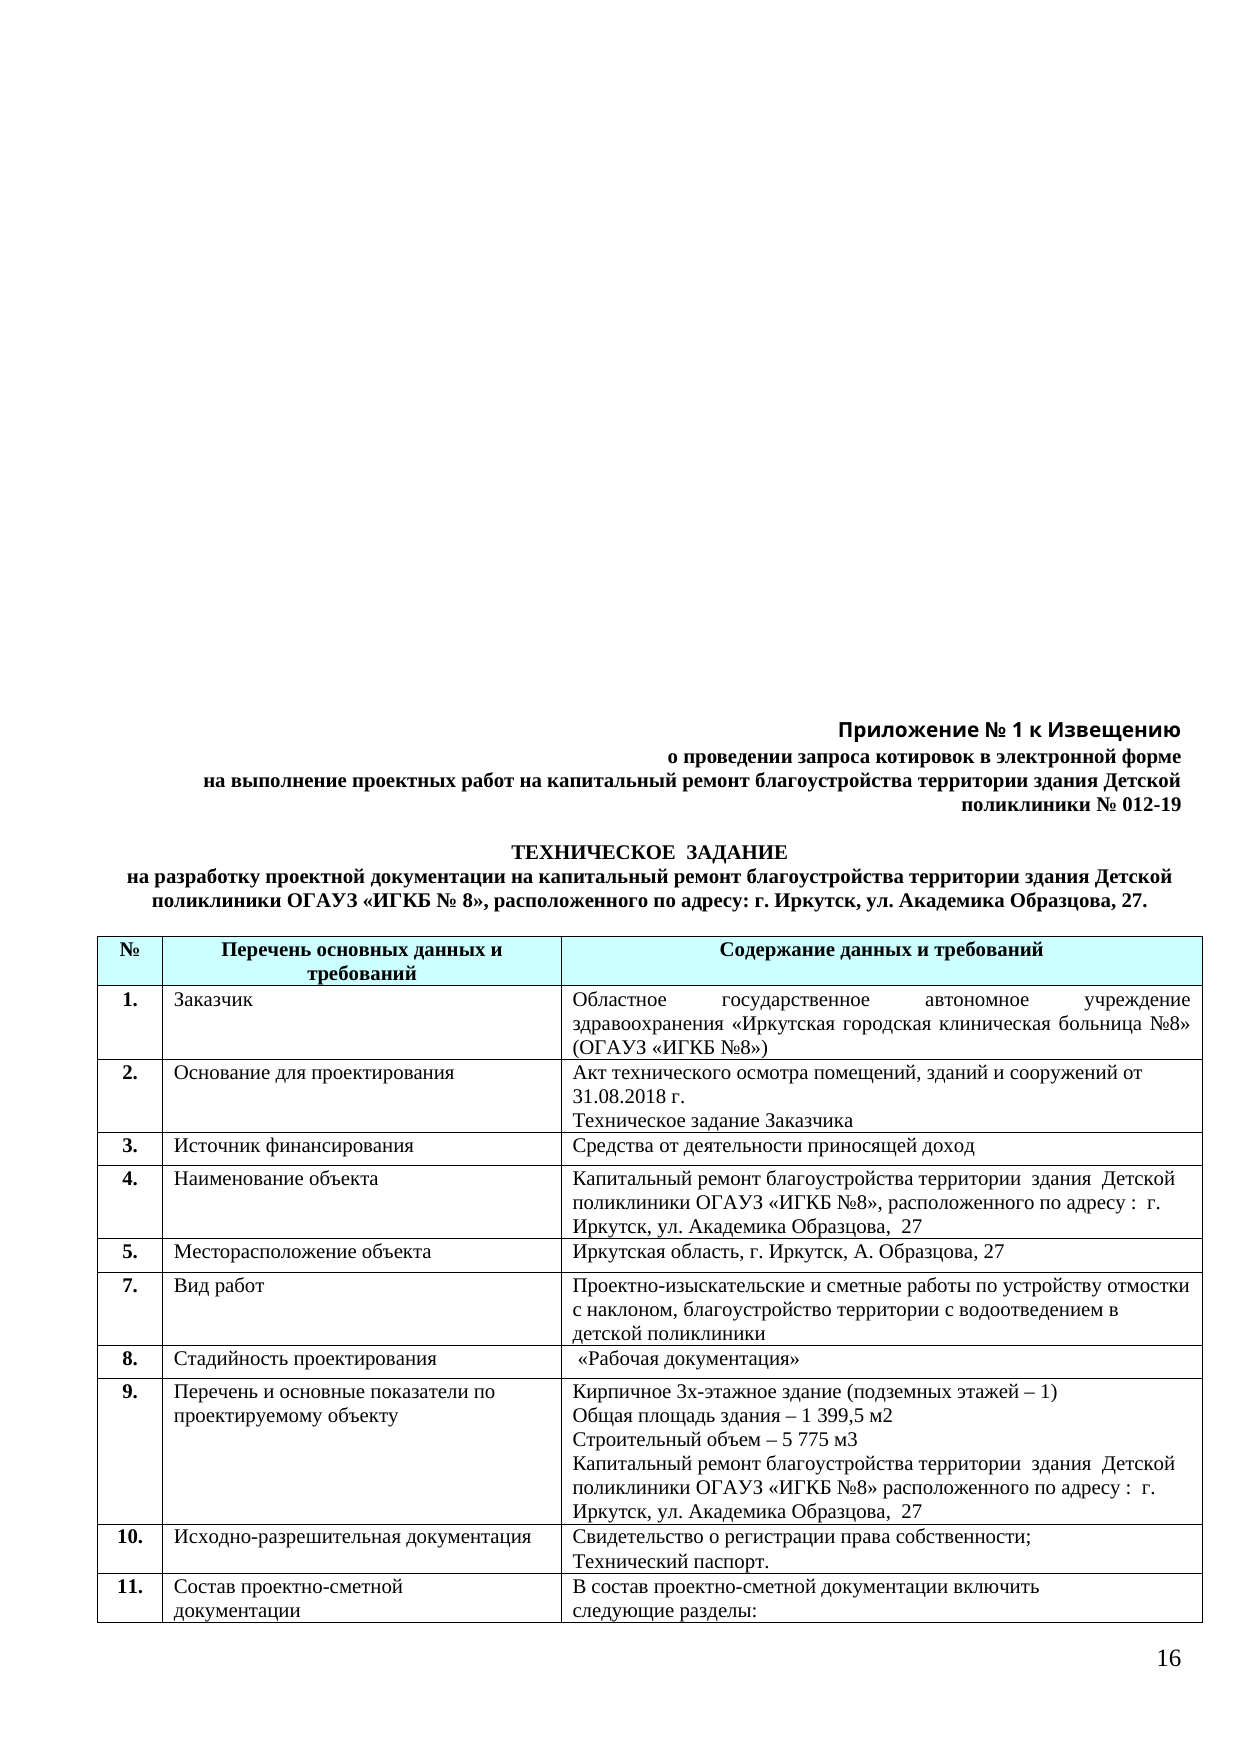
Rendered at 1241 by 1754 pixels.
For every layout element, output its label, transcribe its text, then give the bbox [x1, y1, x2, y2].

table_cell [163, 1574, 561, 1622]
table_cell Свидетельство о регистрации права собственности; Технический паспорт. [562, 1525, 1202, 1573]
table_cell Наименование объекта [163, 1166, 561, 1238]
text Приложение № 1 к Извещению [118, 715, 1181, 744]
table_header Содержание данных и требований [562, 937, 1202, 985]
table_cell 2. [98, 1060, 162, 1132]
table_cell Проектно-изыскательские и сметные работы по устройству отмостки с наклоном, благоустройство территории с водоотведением в детской поликлиники [562, 1273, 1202, 1345]
table_cell Месторасположение объекта [163, 1239, 561, 1272]
table_cell 7. [98, 1273, 162, 1345]
text о проведении запроса котировок в электронной форме [118, 744, 1181, 768]
text на разработку проектной документации на капитальный ремонт благоустройства территории здания Детской поликлиники ОГАУЗ «ИГКБ № 8», расположенного по адресу: г. Иркутск, ул. Академика Образцова, 27. [118, 864, 1181, 912]
table_cell Капитальный ремонт благоустройства территории здания Детской поликлиники ОГАУЗ «ИГКБ №8», расположенного по адресу : г. Иркутск, ул. Академика Образцова, 27 [562, 1166, 1202, 1238]
table_header № [98, 937, 162, 985]
text на выполнение проектных работ на капитальный ремонт благоустройства территории здания Детской поликлиники № 012-19 [118, 768, 1181, 816]
table_cell Иркутская область, г. Иркутск, А. Образцова, 27 [562, 1239, 1202, 1272]
table_cell Кирпичное 3х-этажное здание (подземных этажей – 1) Общая площадь здания – 1 399,5 м2 Строительный объем – 5 775 м3 Капитальный ремонт благоустройства территории здания Детской поликлиники ОГАУЗ «ИГКБ №8» расположенного по адресу : г. Иркутск, ул. Академика Образцова, 27 [562, 1379, 1202, 1523]
table_cell Исходно-разрешительная документация [163, 1525, 561, 1573]
table_cell Заказчик [163, 986, 561, 1059]
table_cell «Рабочая документация» [562, 1346, 1202, 1378]
table_cell 1. [98, 986, 162, 1059]
table_header Перечень основных данных и требований [163, 937, 561, 985]
table_cell Стадийность проектирования [163, 1346, 561, 1378]
table_cell Акт технического осмотра помещений, зданий и сооружений от 31.08.2018 г. Техническое задание Заказчика [562, 1060, 1202, 1132]
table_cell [562, 1574, 1202, 1622]
table_cell Областное государственное автономное учреждение здравоохранения «Иркутская городская клиническая больница №8» (ОГАУЗ «ИГКБ №8») [562, 986, 1202, 1059]
table_cell Основание для проектирования [163, 1060, 561, 1132]
table_cell 4. [98, 1166, 162, 1238]
table_cell Средства от деятельности приносящей доход [562, 1133, 1202, 1165]
text ТЕХНИЧЕСКОЕ ЗАДАНИЕ [118, 840, 1181, 864]
table_cell 3. [98, 1133, 162, 1165]
table_cell 9. [98, 1379, 162, 1523]
table_cell Перечень и основные показатели по проектируемому объекту [163, 1379, 561, 1523]
table_cell 8. [98, 1346, 162, 1378]
table_cell Вид работ [163, 1273, 561, 1345]
table_cell 5. [98, 1239, 162, 1272]
table_cell 11. [98, 1574, 162, 1622]
table_cell Источник финансирования [163, 1133, 561, 1165]
table_cell 10. [98, 1525, 162, 1573]
